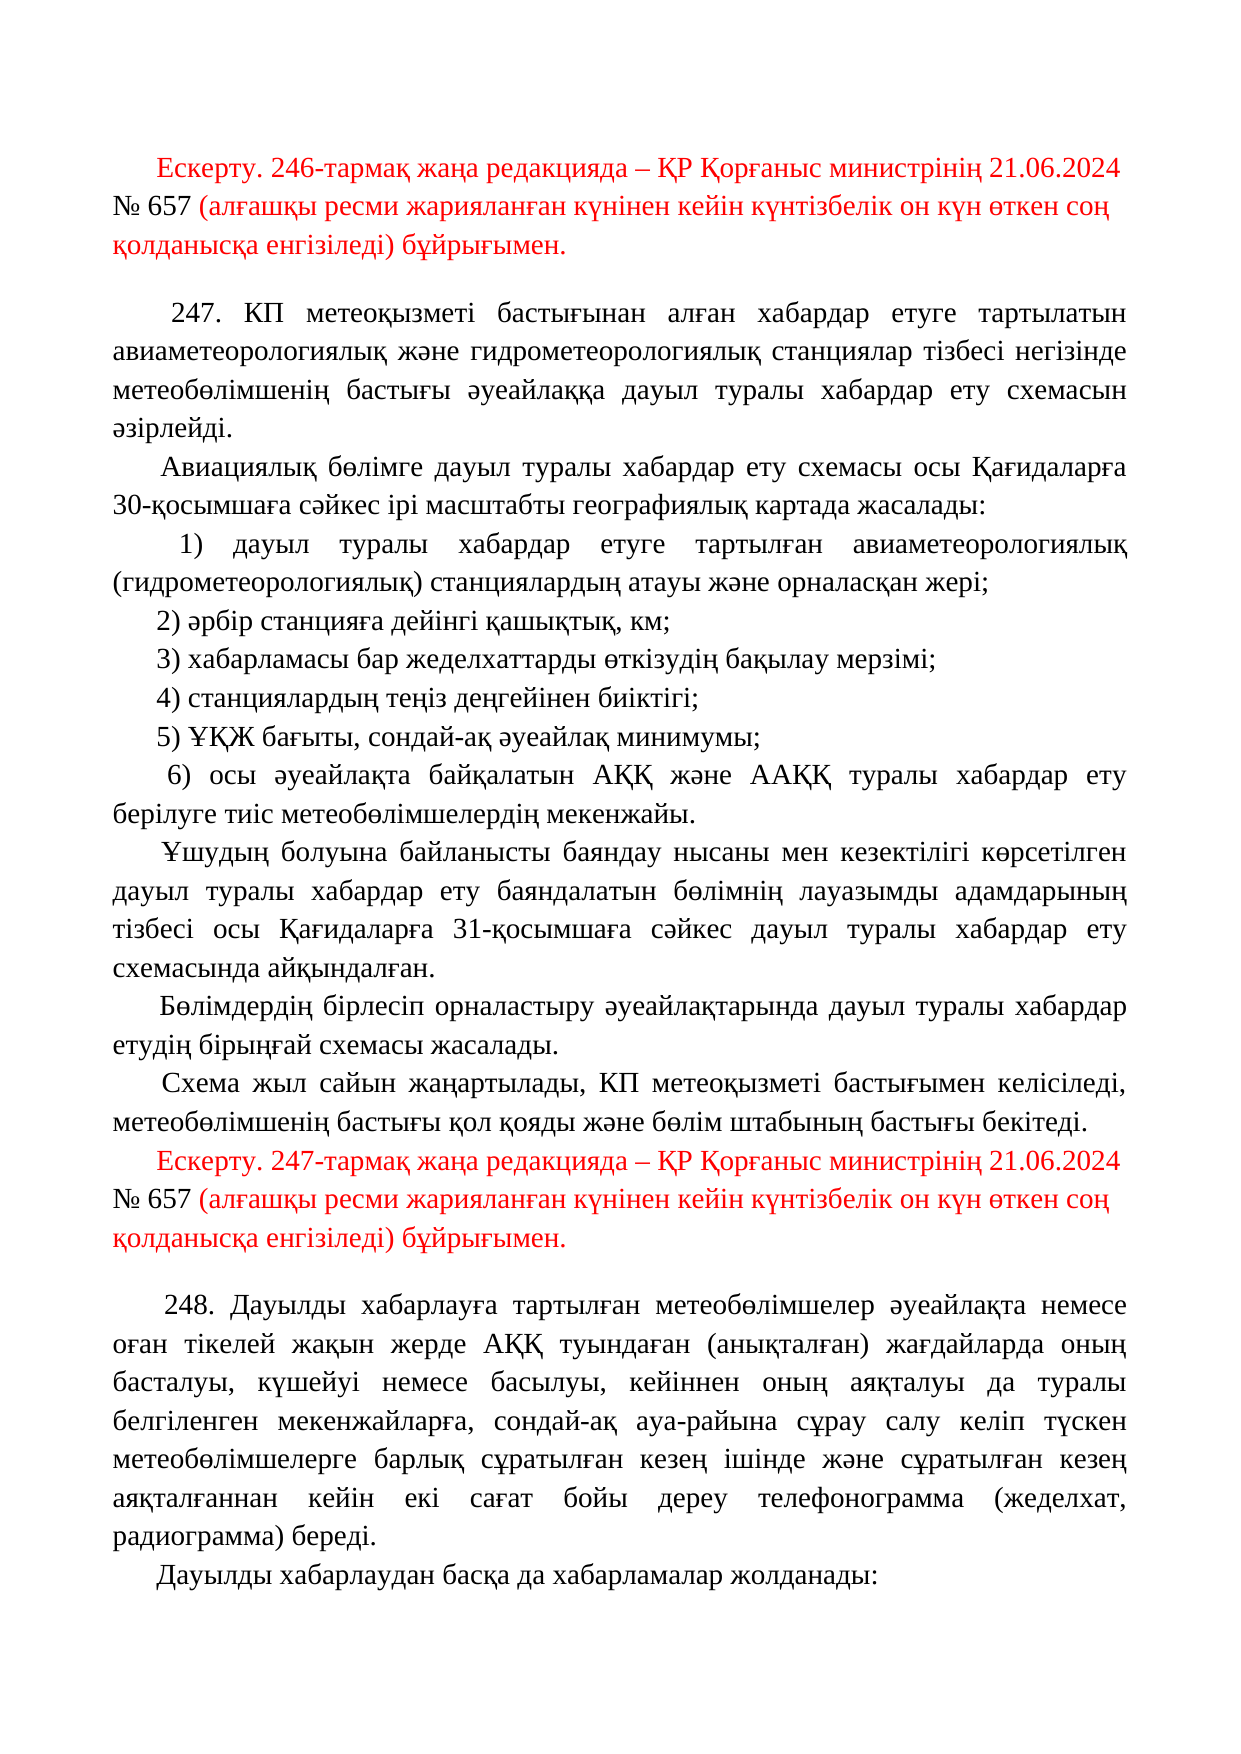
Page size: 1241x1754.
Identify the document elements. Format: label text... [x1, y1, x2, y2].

text 247. КП метеоқызметі бастығынан алған хабардар етуге тартылатын авиаметеорологиялық және гидрометеорологиялық станциялар тізбесі негізінде метеобөлімшенің бастығы әуеайлаққа дауыл туралы хабардар ету схемасын әзірлейді. [112, 295, 1128, 444]
text 4) станциялардың теңіз деңгейінен биіктігі; [112, 680, 1128, 714]
text 3) хабарламасы бар жеделхаттарды өткізудің бақылау мерзімі; [112, 642, 1128, 675]
text Авиациялық бөлімге дауыл туралы хабардар ету схемасы осы Қағидаларға 30-қосымшаға сәйкес ірі масштабты географиялық картада жасалады: [112, 449, 1128, 521]
text 1) дауыл туралы хабардар етуге тартылған авиаметеорологиялық (гидрометеорологиялық) станциялардың атауы және орналасқан жері; [112, 526, 1128, 598]
text 248. Дауылды хабарлауға тартылған метеобөлімшелер әуеайлақта немесе оған тікелей жақын жерде АҚҚ туындаған (анықталған) жағдайларда оның басталуы, күшейуі немесе басылуы, кейіннен оның аяқталуы да туралы белгіленген мекенжайларға, сондай-ақ ауа-райына сұрау салу келіп түскен метеобөлімшелерге барлық сұратылған кезең ішінде және сұратылған кезең аяқталғаннан кейін екі сағат бойы дереу телефонограмма (жеделхат, радиограмма) береді. [112, 1287, 1128, 1552]
text 5) ҰҚЖ бағыты, сондай-ақ әуеайлақ минимумы; [112, 719, 1128, 752]
text Ұшудың болуына байланысты баяндау нысаны мен кезектілігі көрсетілген дауыл туралы хабардар ету баяндалатын бөлімнің лауазымды адамдарының тізбесі осы Қағидаларға 31-қосымшаға сәйкес дауыл туралы хабардар ету схемасында айқындалған. [112, 834, 1128, 983]
text Бөлімдердің бірлесіп орналастыру әуеайлақтарында дауыл туралы хабардар етудің бірыңғай схемасы жасалады. [112, 988, 1128, 1061]
text Схема жыл сайын жаңартылады, КП метеоқызметі бастығымен келісіледі, метеобөлімшенің бастығы қол қояды және бөлім штабының бастығы бекітеді. [112, 1066, 1128, 1138]
text Ескерту. 247-тармақ жаңа редакцияда – ҚР Қорғаныс министрінің 21.06.2024 № 657 (алғашқы ресми жарияланған күнінен кейін күнтізбелік он күн өткен соң қолданысқа енгізіледі) бұйрығымен. [112, 1143, 1128, 1283]
text Ескерту. 246-тармақ жаңа редакцияда – ҚР Қорғаныс министрінің 21.06.2024 № 657 (алғашқы ресми жарияланған күнінен кейін күнтізбелік он күн өткен соң қолданысқа енгізіледі) бұйрығымен. [112, 150, 1128, 291]
text Дауылды хабарлаудан басқа да хабарламалар жолданады: [112, 1557, 1128, 1591]
text 6) осы әуеайлақта байқалатын АҚҚ және ААҚҚ туралы хабардар ету берілуге тиіс метеобөлімшелердің мекенжайы. [112, 757, 1128, 829]
text 2) әрбір станцияға дейінгі қашықтық, км; [112, 603, 1128, 637]
